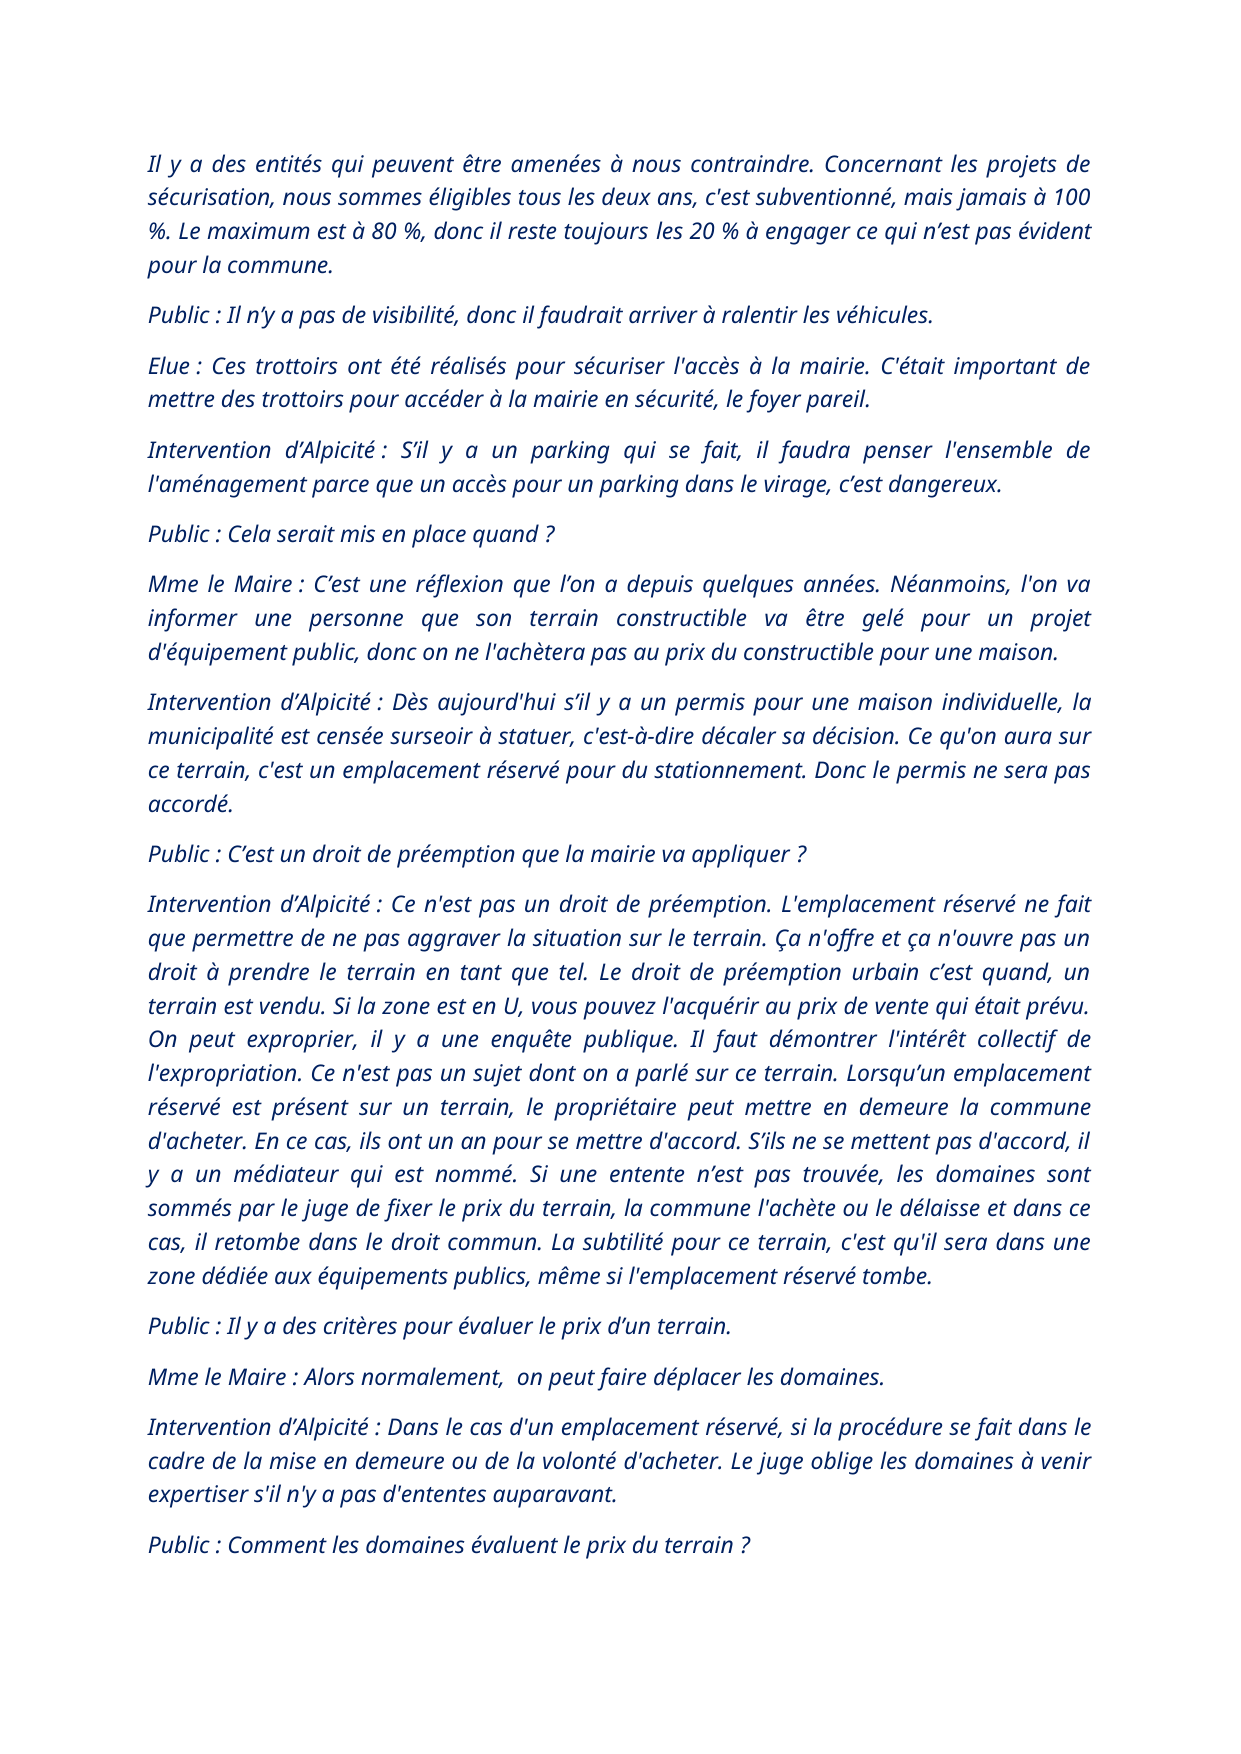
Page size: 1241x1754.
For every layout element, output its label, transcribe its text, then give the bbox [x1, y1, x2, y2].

text Public : Comment les domaines évaluent le prix du terrain ? [148, 1529, 1093, 1560]
text Public : Il y a des critères pour évaluer le prix d’un terrain. [148, 1310, 1093, 1341]
text Intervention d’Alpicité : S’il y a un parking qui se fait, il faudra penser l'ensemble de l'aménagement parce que un accès pour un parking dans le virage, c’est dangereux. [148, 434, 1093, 499]
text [148, 148, 1093, 280]
text Public : C’est un droit de préemption que la mairie va appliquer ? [148, 838, 1093, 869]
text Elue : Ces trottoirs ont été réalisés pour sécuriser l'accès à la mairie. C'était important de mettre des trottoirs pour accéder à la mairie en sécurité, le foyer pareil. [148, 350, 1093, 415]
text Public : Il n’y a pas de visibilité, donc il faudrait arriver à ralentir les véhicules. [148, 299, 1093, 331]
text Mme le Maire : C’est une réflexion que l’on a depuis quelques années. Néanmoins, l'on va informer une personne que son terrain constructible va être gelé pour un projet d'équipement public, donc on ne l'achètera pas au prix du constructible pour une maison. [148, 568, 1093, 667]
text Public : Cela serait mis en place quand ? [148, 518, 1093, 549]
text Intervention d’Alpicité : Dans le cas d'un emplacement réservé, si la procédure se fait dans le cadre de la mise en demeure ou de la volonté d'acheter. Le juge oblige les domaines à venir expertiser s'il n'y a pas d'ententes auparavant. [148, 1411, 1093, 1510]
text Intervention d’Alpicité : Dès aujourd'hui s’il y a un permis pour une maison individuelle, la municipalité est censée surseoir à statuer, c'est-à-dire décaler sa décision. Ce qu'on aura sur ce terrain, c'est un emplacement réservé pour du stationnement. Donc le permis ne sera pas accordé. [148, 686, 1093, 819]
text Intervention d’Alpicité : Ce n'est pas un droit de préemption. L'emplacement réservé ne fait que permettre de ne pas aggraver la situation sur le terrain. Ça n'offre et ça n'ouvre pas un droit à prendre le terrain en tant que tel. Le droit de préemption urbain c’est quand, un terrain est vendu. Si la zone est en U, vous pouvez l'acquérir au prix de vente qui était prévu. On peut exproprier, il y a une enquête publique. Il faut démontrer l'intérêt collectif de l'expropriation. Ce n'est pas un sujet dont on a parlé sur ce terrain. Lorsqu’un emplacement réservé est présent sur un terrain, le propriétaire peut mettre en demeure la commune d'acheter. En ce cas, ils ont un an pour se mettre d'accord. S’ils ne se mettent pas d'accord, il y a un médiateur qui est nommé. Si une entente n’est pas trouvée, les domaines sont sommés par le juge de fixer le prix du terrain, la commune l'achète ou le délaisse et dans ce cas, il retombe dans le droit commun. La subtilité pour ce terrain, c'est qu'il sera dans une zone dédiée aux équipements publics, même si l'emplacement réservé tombe. [148, 888, 1093, 1291]
text Mme le Maire : Alors normalement, on peut faire déplacer les domaines. [148, 1361, 1093, 1392]
